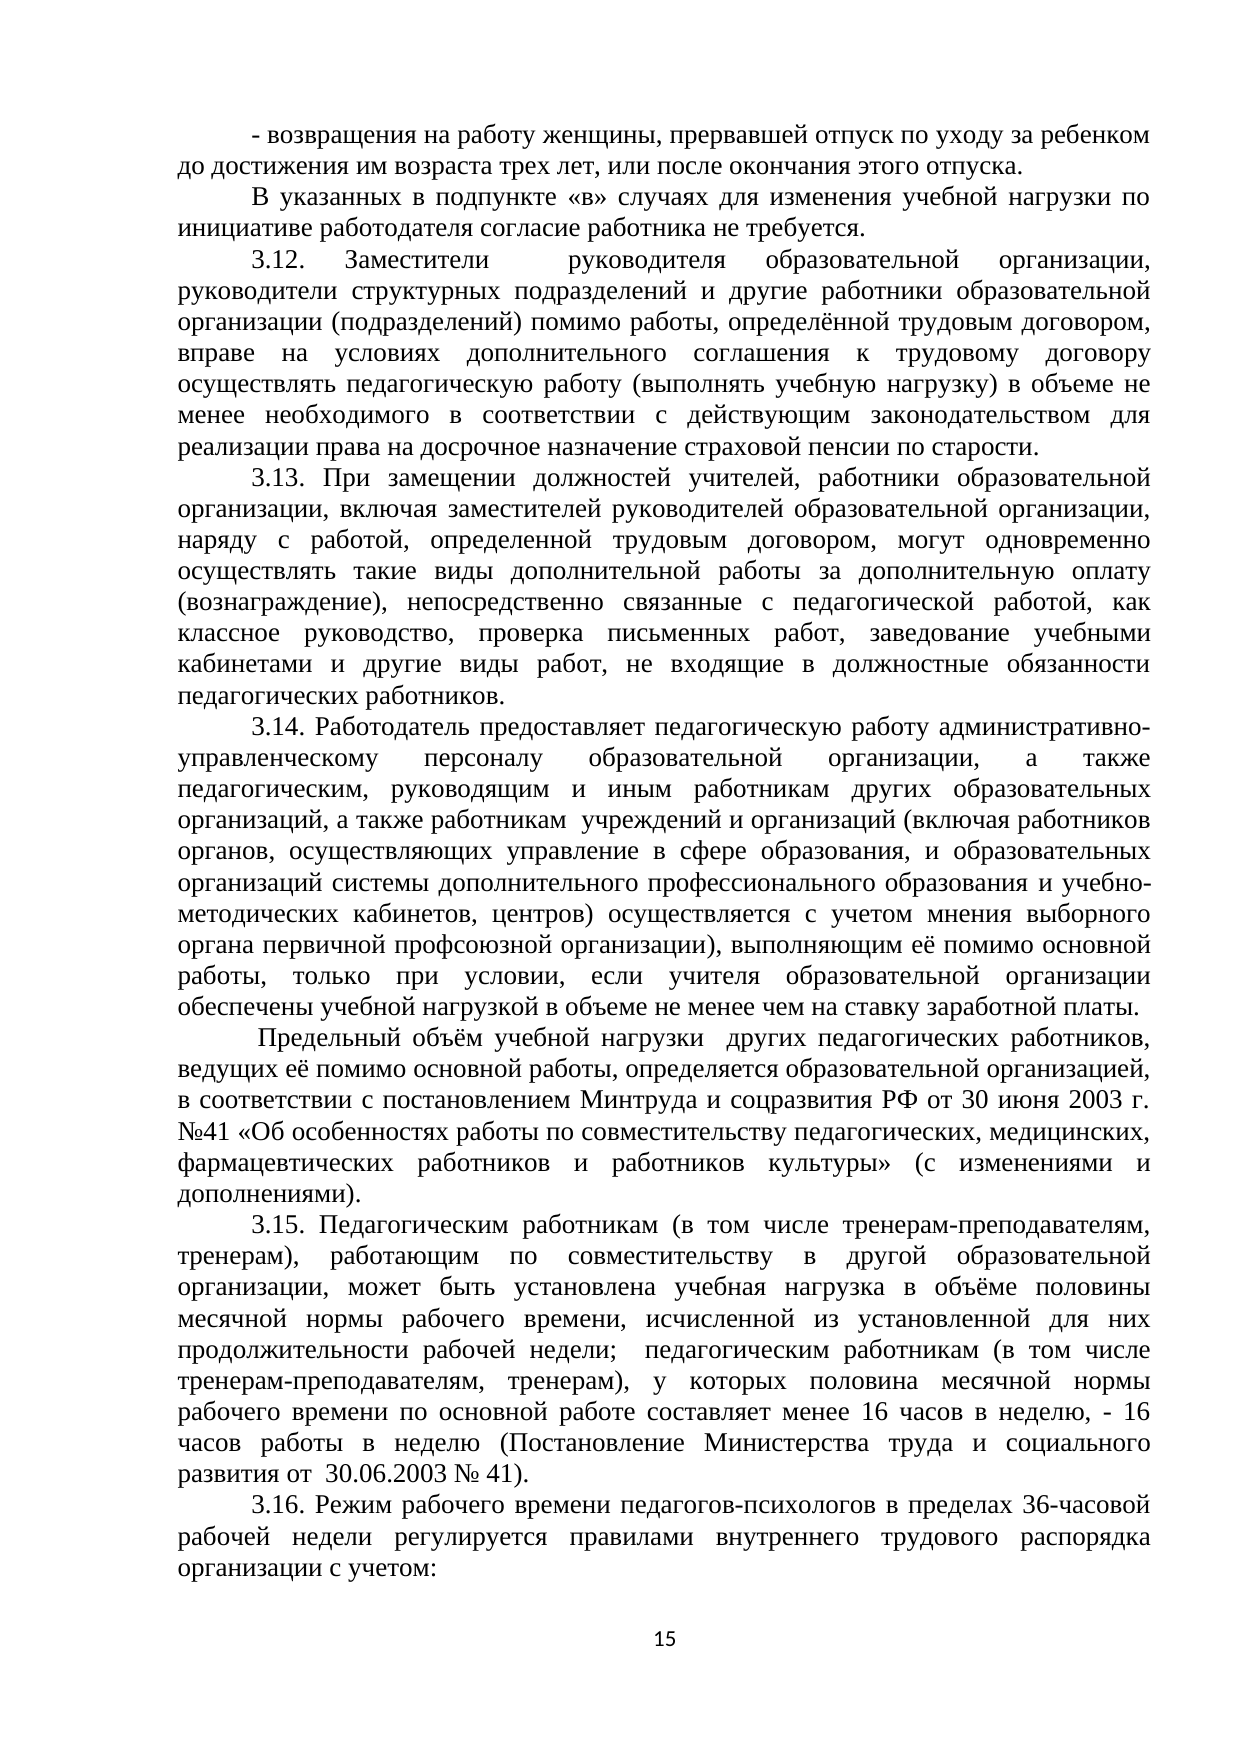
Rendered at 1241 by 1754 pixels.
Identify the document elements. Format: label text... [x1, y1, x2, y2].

text 3.12. Заместители руководителя образовательной организации, руководители структурных подразделений и другие работники образовательной организации (подразделений) помимо работы, определённой трудовым договором, вправе на условиях дополнительного соглашения к трудовому договору осуществлять педагогическую работу (выполнять учебную нагрузку) в объеме не менее необходимого в соответствии с действующим законодательством для реализации права на досрочное назначение страховой пенсии по старости. [177, 243, 1152, 461]
text 3.15. Педагогическим работникам (в том числе тренерам-преподавателям, тренерам), работающим по совместительству в другой образовательной организации, может быть установлена учебная нагрузка в объёме половины месячной нормы рабочего времени, исчисленной из установленной для них продолжительности рабочей недели; педагогическим работникам (в том числе тренерам-преподавателям, тренерам), у которых половина месячной нормы рабочего времени по основной работе составляет менее 16 часов в неделю, - 16 часов работы в неделю (Постановление Министерства труда и социального развития от 30.06.2003 № 41). [177, 1208, 1152, 1488]
text В указанных в подпункте «в» случаях для изменения учебной нагрузки по инициативе работодателя согласие работника не требуется. [177, 180, 1152, 243]
text 3.16. Режим рабочего времени педагогов-психологов в пределах 36-часовой рабочей недели регулируется правилами внутреннего трудового распорядка организации с учетом: [177, 1488, 1152, 1582]
text Предельный объём учебной нагрузки других педагогических работников, ведущих её помимо основной работы, определяется образовательной организацией, в соответствии с постановлением Минтруда и соцразвития РФ от 30 июня 2003 г. №41 «Об особенностях работы по совместительству педагогических, медицинских, фармацевтических работников и работников культуры» (с изменениями и дополнениями). [177, 1021, 1152, 1208]
text 3.14. Работодатель предоставляет педагогическую работу административно-управленческому персоналу образовательной организации, а также педагогическим, руководящим и иным работникам других образовательных организаций, а также работникам учреждений и организаций (включая работников органов, осуществляющих управление в сфере образования, и образовательных организаций системы дополнительного профессионального образования и учебно-методических кабинетов, центров) осуществляется с учетом мнения выборного органа первичной профсоюзной организации), выполняющим её помимо основной работы, только при условии, если учителя образовательной организации обеспечены учебной нагрузкой в объеме не менее чем на ставку заработной платы. [177, 710, 1152, 1021]
text - возвращения на работу женщины, прервавшей отпуск по уходу за ребенком до достижения им возраста трех лет, или после окончания этого отпуска. [177, 118, 1152, 180]
text 3.13. При замещении должностей учителей, работники образовательной организации, включая заместителей руководителей образовательной организации, наряду с работой, определенной трудовым договором, могут одновременно осуществлять такие виды дополнительной работы за дополнительную оплату (вознаграждение), непосредственно связанные с педагогической работой, как классное руководство, проверка письменных работ, заведование учебными кабинетами и другие виды работ, не входящие в должностные обязанности педагогических работников. [177, 461, 1152, 710]
